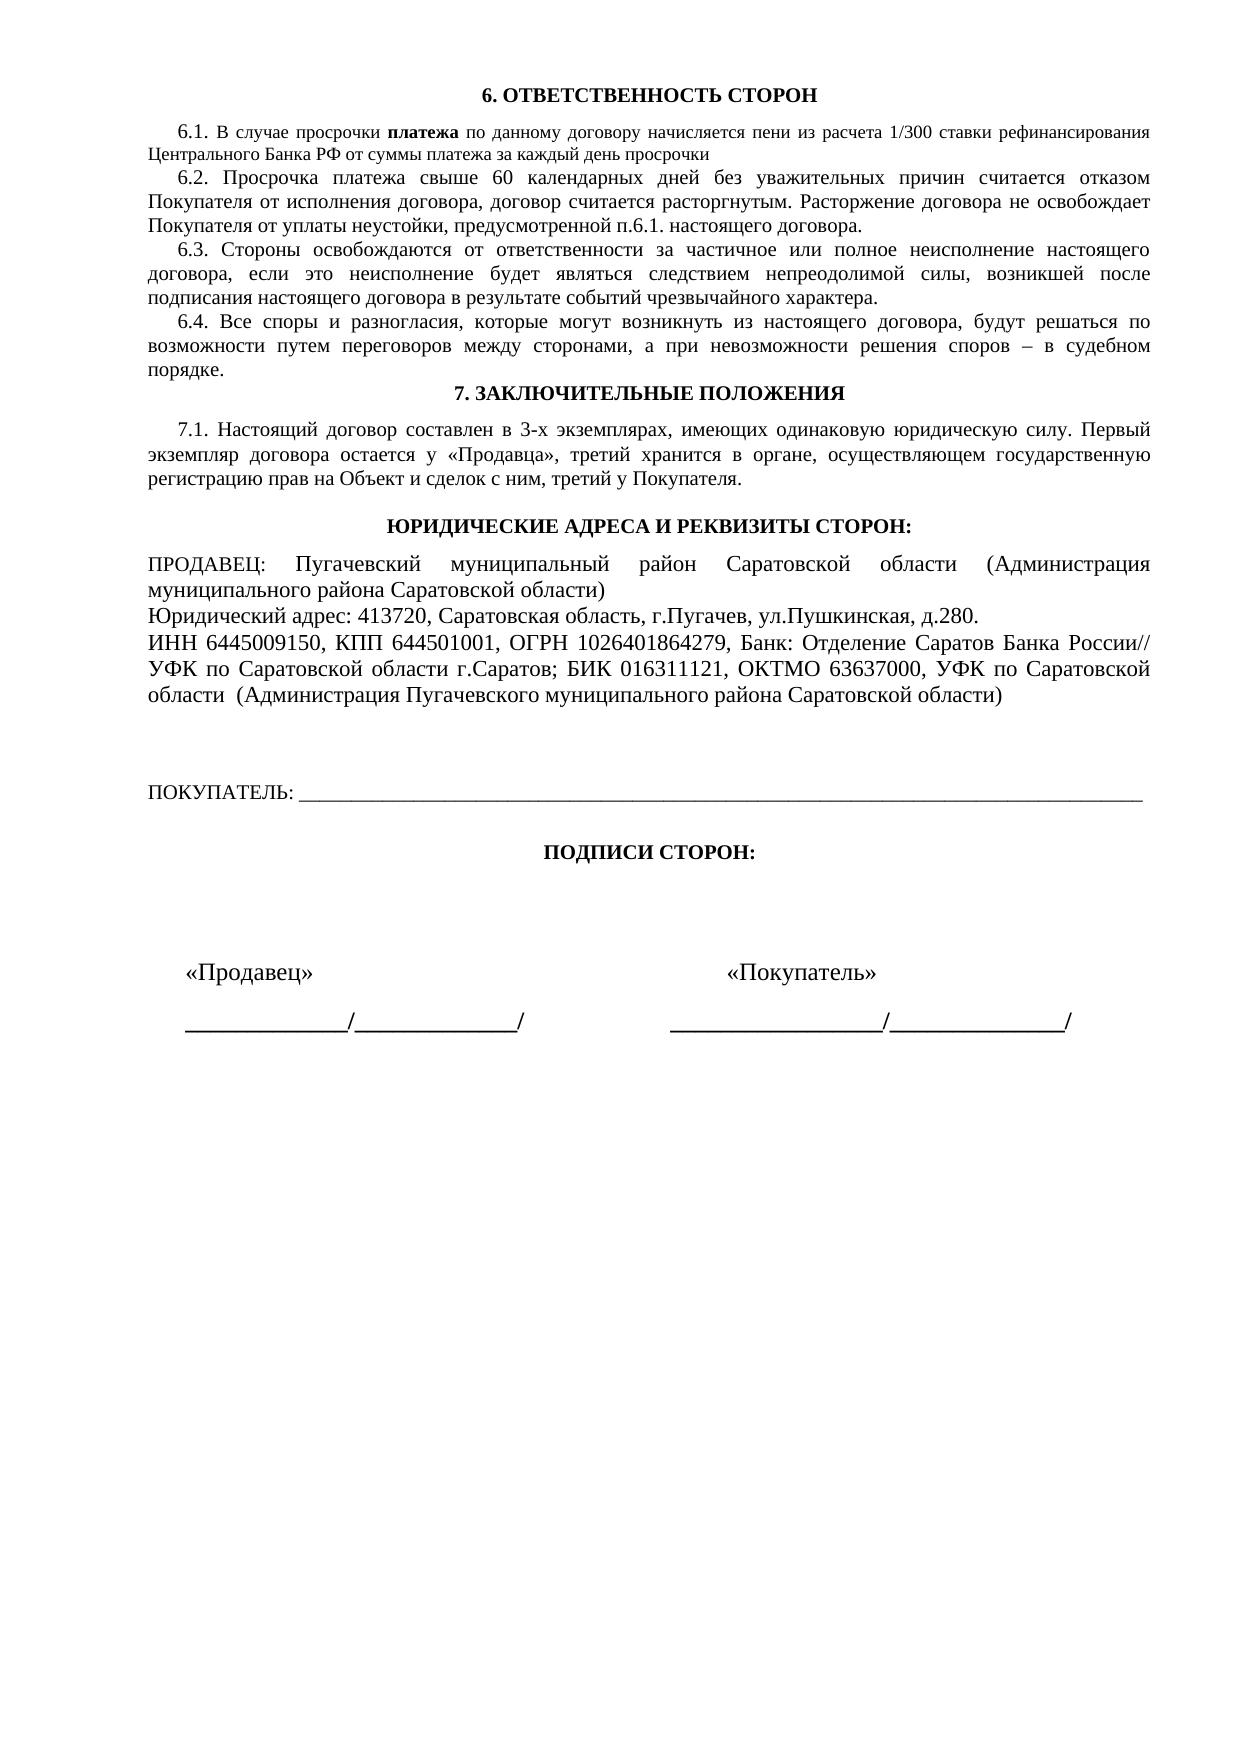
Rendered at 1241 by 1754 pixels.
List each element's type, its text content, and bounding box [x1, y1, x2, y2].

text ЮРИДИЧЕСКИЕ АДРЕСА И РЕКВИЗИТЫ СТОРОН: [148, 514, 1152, 538]
text ПОДПИСИ СТОРОН: [148, 804, 1152, 864]
text ПРОДАВЕЦ: Пугачевский муниципальный район Саратовской области (Администрация муниципального района Саратовской области) [148, 550, 1152, 602]
text 6.1. В случае просрочки платежа по данному договору начисляется пени из расчета 1/300 ставки рефинансирования Центрального Банка РФ от суммы платежа за каждый день просрочки [148, 119, 1152, 165]
text 7. ЗАКЛЮЧИТЕЛЬНЫЕ ПОЛОЖЕНИЯ [148, 381, 1152, 405]
text 6.2. Просрочка платежа свыше 60 календарных дней без уважительных причин считается отказом Покупателя от исполнения договора, договор считается расторгнутым. Расторжение договора не освобождает Покупателя от уплаты неустойки, предусмотренной п.6.1. настоящего договора. [148, 165, 1152, 237]
text 6.4. Все споры и разногласия, которые могут возникнуть из настоящего договора, будут решаться по возможности путем переговоров между сторонами, а при невозможности решения споров – в судебном порядке. [148, 309, 1152, 381]
text 7.1. Настоящий договор составлен в 3-х экземплярах, имеющих одинаковую юридическую силу. Первый экземпляр договора остается у «Продавца», третий хранится в органе, осуществляющем государственную регистрацию прав на Объект и сделок с ним, третий у Покупателя. [148, 417, 1152, 489]
text ИНН 6445009150, КПП 644501001, ОГРН 1026401864279, Банк: Отделение Саратов Банка России// УФК по Саратовской области г.Саратов; БИК 016311121, ОКТМО 63637000, УФК по Саратовской области (Администрация Пугачевского муниципального района Саратовской области) [148, 629, 1152, 708]
text Юридический адрес: 413720, Саратовская область, г.Пугачев, ул.Пушкинская, д.280. [148, 602, 1152, 629]
text ПОКУПАТЕЛЬ: _________________________________________________________________________________ [148, 780, 1152, 804]
text «Продавец» «Покупатель» [148, 962, 1152, 985]
text 6. ОТВЕТСТВЕННОСТЬ СТОРОН [148, 83, 1152, 107]
text 6.3. Стороны освобождаются от ответственности за частичное или полное неисполнение настоящего договора, если это неисполнение будет являться следствием непреодолимой силы, возникшей после подписания настоящего договора в результате событий чрезвычайного характера. [148, 237, 1152, 309]
text _____________/_____________/ _________________/______________/ [148, 1006, 1152, 1035]
